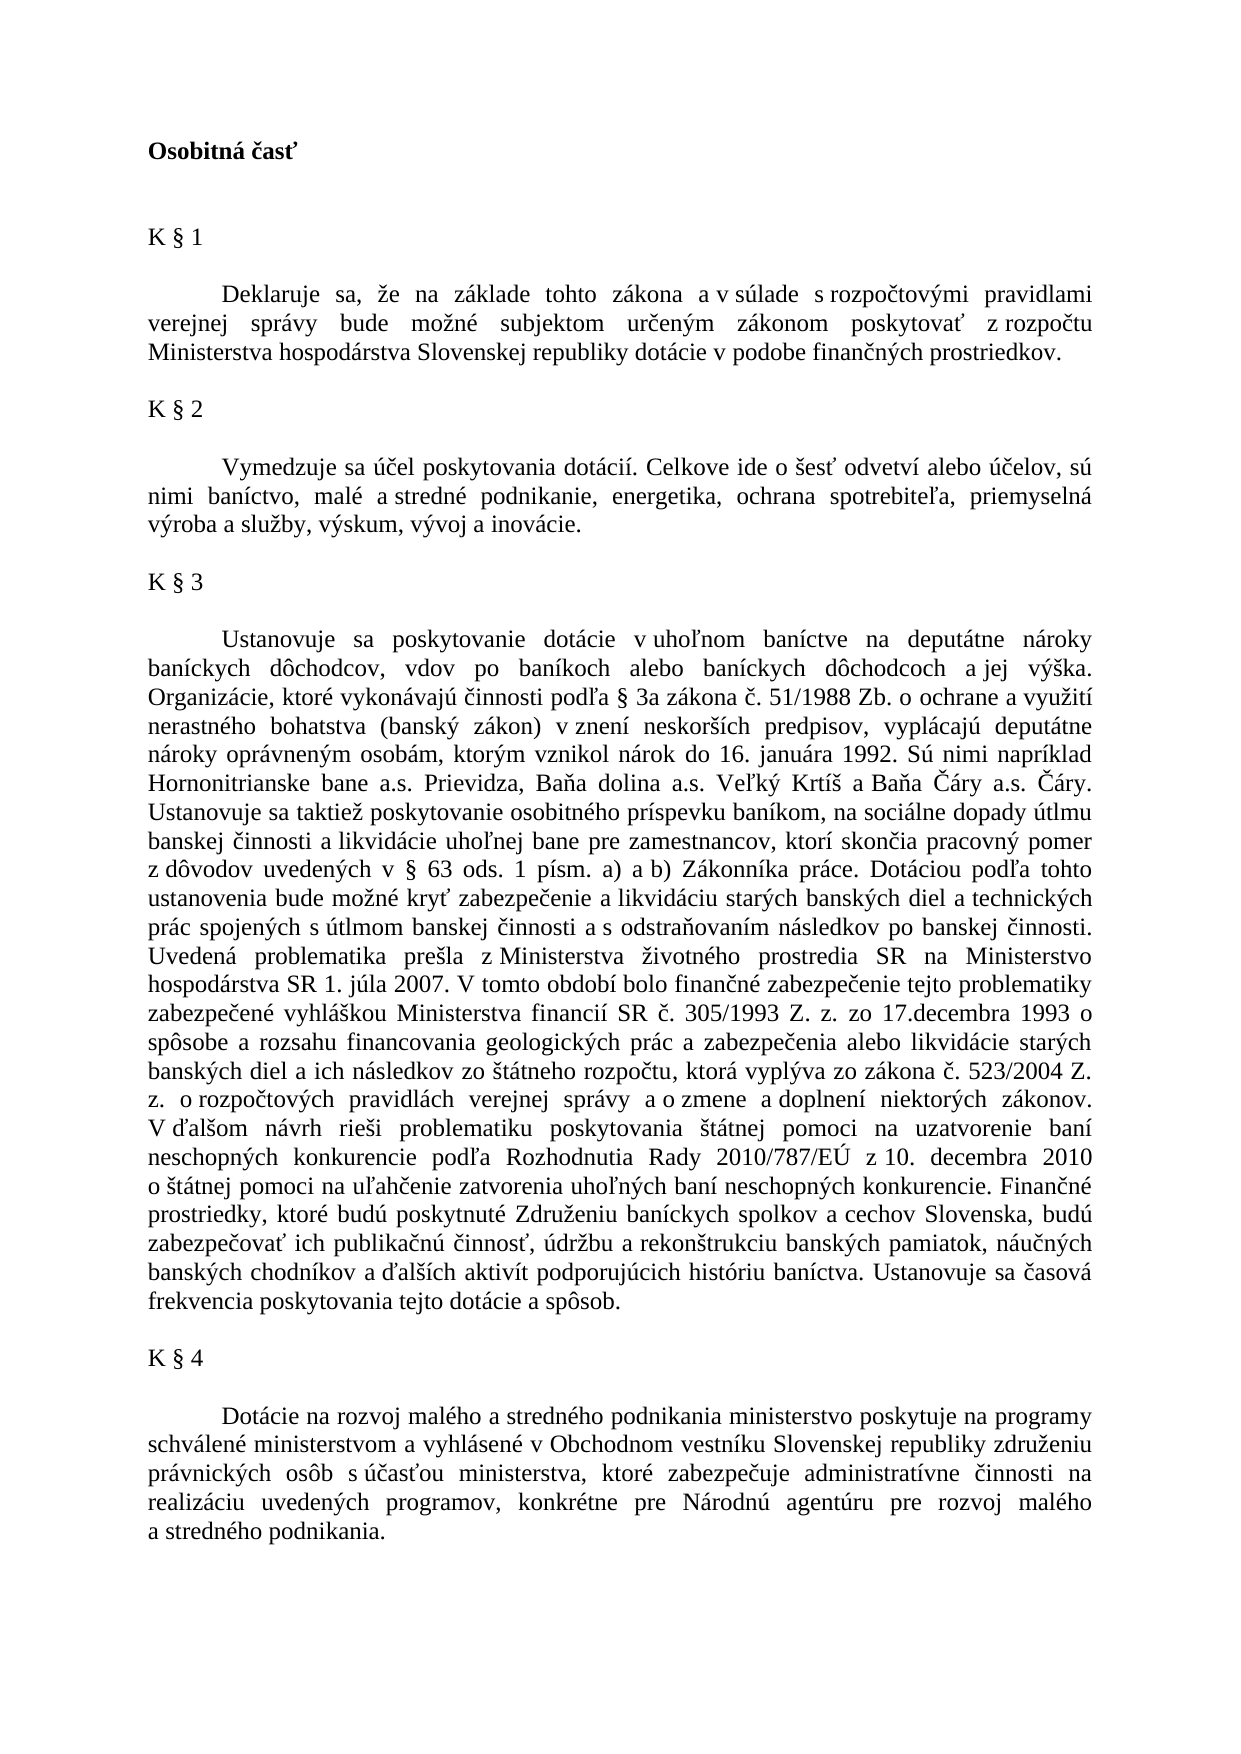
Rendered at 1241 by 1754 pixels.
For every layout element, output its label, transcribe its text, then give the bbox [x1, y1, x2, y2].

text Osobitná časť [148, 136, 1092, 164]
text K § 2 [148, 394, 1092, 423]
text Deklaruje sa, že na základe tohto zákona a v súlade s rozpočtovými pravidlami verejnej správy bude možné subjektom určeným zákonom poskytovať z rozpočtu Ministerstva hospodárstva Slovenskej republiky dotácie v podobe finančných prostriedkov. [148, 279, 1092, 366]
text K § 4 [148, 1343, 1092, 1372]
text Dotácie na rozvoj malého a stredného podnikania ministerstvo poskytuje na programy schválené ministerstvom a vyhlásené v Obchodnom vestníku Slovenskej republiky združeniu právnických osôb s účasťou ministerstva, ktoré zabezpečuje administratívne činnosti na realizáciu uvedených programov, konkrétne pre Národnú agentúru pre rozvoj malého a stredného podnikania. [148, 1401, 1092, 1544]
text K § 3 [148, 567, 1092, 596]
text K § 1 [148, 222, 1092, 251]
text Ustanovuje sa poskytovanie dotácie v uhoľnom baníctve na deputátne nároky baníckych dôchodcov, vdov po baníkoch alebo baníckych dôchodcoch a jej výška. Organizácie, ktoré vykonávajú činnosti podľa § 3a zákona č. 51/1988 Zb. o ochrane a využití nerastného bohatstva (banský zákon) v znení neskorších predpisov, vyplácajú deputátne nároky oprávneným osobám, ktorým vznikol nárok do 16. januára 1992. Sú nimi napríklad Hornonitrianske bane a.s. Prievidza, Baňa dolina a.s. Veľký Krtíš a Baňa Čáry a.s. Čáry. Ustanovuje sa taktiež poskytovanie osobitného príspevku baníkom, na sociálne dopady útlmu banskej činnosti a likvidácie uhoľnej bane pre zamestnancov, ktorí skončia pracovný pomer z dôvodov uvedených v § 63 ods. 1 písm. a) a b) Zákonníka práce. Dotáciou podľa tohto ustanovenia bude možné kryť zabezpečenie a likvidáciu starých banských diel a technických prác spojených s útlmom banskej činnosti a s odstraňovaním následkov po banskej činnosti. Uvedená problematika prešla z Ministerstva životného prostredia SR na Ministerstvo hospodárstva SR 1. júla 2007. V tomto období bolo finančné zabezpečenie tejto problematiky zabezpečené vyhláškou Ministerstva financií SR č. 305/1993 Z. z. zo 17.decembra 1993 o spôsobe a rozsahu financovania geologických prác a zabezpečenia alebo likvidácie starých banských diel a ich následkov zo štátneho rozpočtu, ktorá vyplýva zo zákona č. 523/2004 Z. z. o rozpočtových pravidlách verejnej správy a o zmene a doplnení niektorých zákonov. V ďalšom návrh rieši problematiku poskytovania štátnej pomoci na uzatvorenie baní neschopných konkurencie podľa Rozhodnutia Rady 2010/787/EÚ z 10. decembra 2010 o štátnej pomoci na uľahčenie zatvorenia uhoľných baní neschopných konkurencie. Finančné prostriedky, ktoré budú poskytnuté Združeniu baníckych spolkov a cechov Slovenska, budú zabezpečovať ich publikačnú činnosť, údržbu a rekonštrukciu banských pamiatok, náučných banských chodníkov a ďalších aktivít podporujúcich históriu baníctva. Ustanovuje sa časová frekvencia poskytovania tejto dotácie a spôsob. [148, 624, 1092, 1314]
text Vymedzuje sa účel poskytovania dotácií. Celkove ide o šesť odvetví alebo účelov, sú nimi baníctvo, malé a stredné podnikanie, energetika, ochrana spotrebiteľa, priemyselná výroba a služby, výskum, vývoj a inovácie. [148, 452, 1092, 538]
